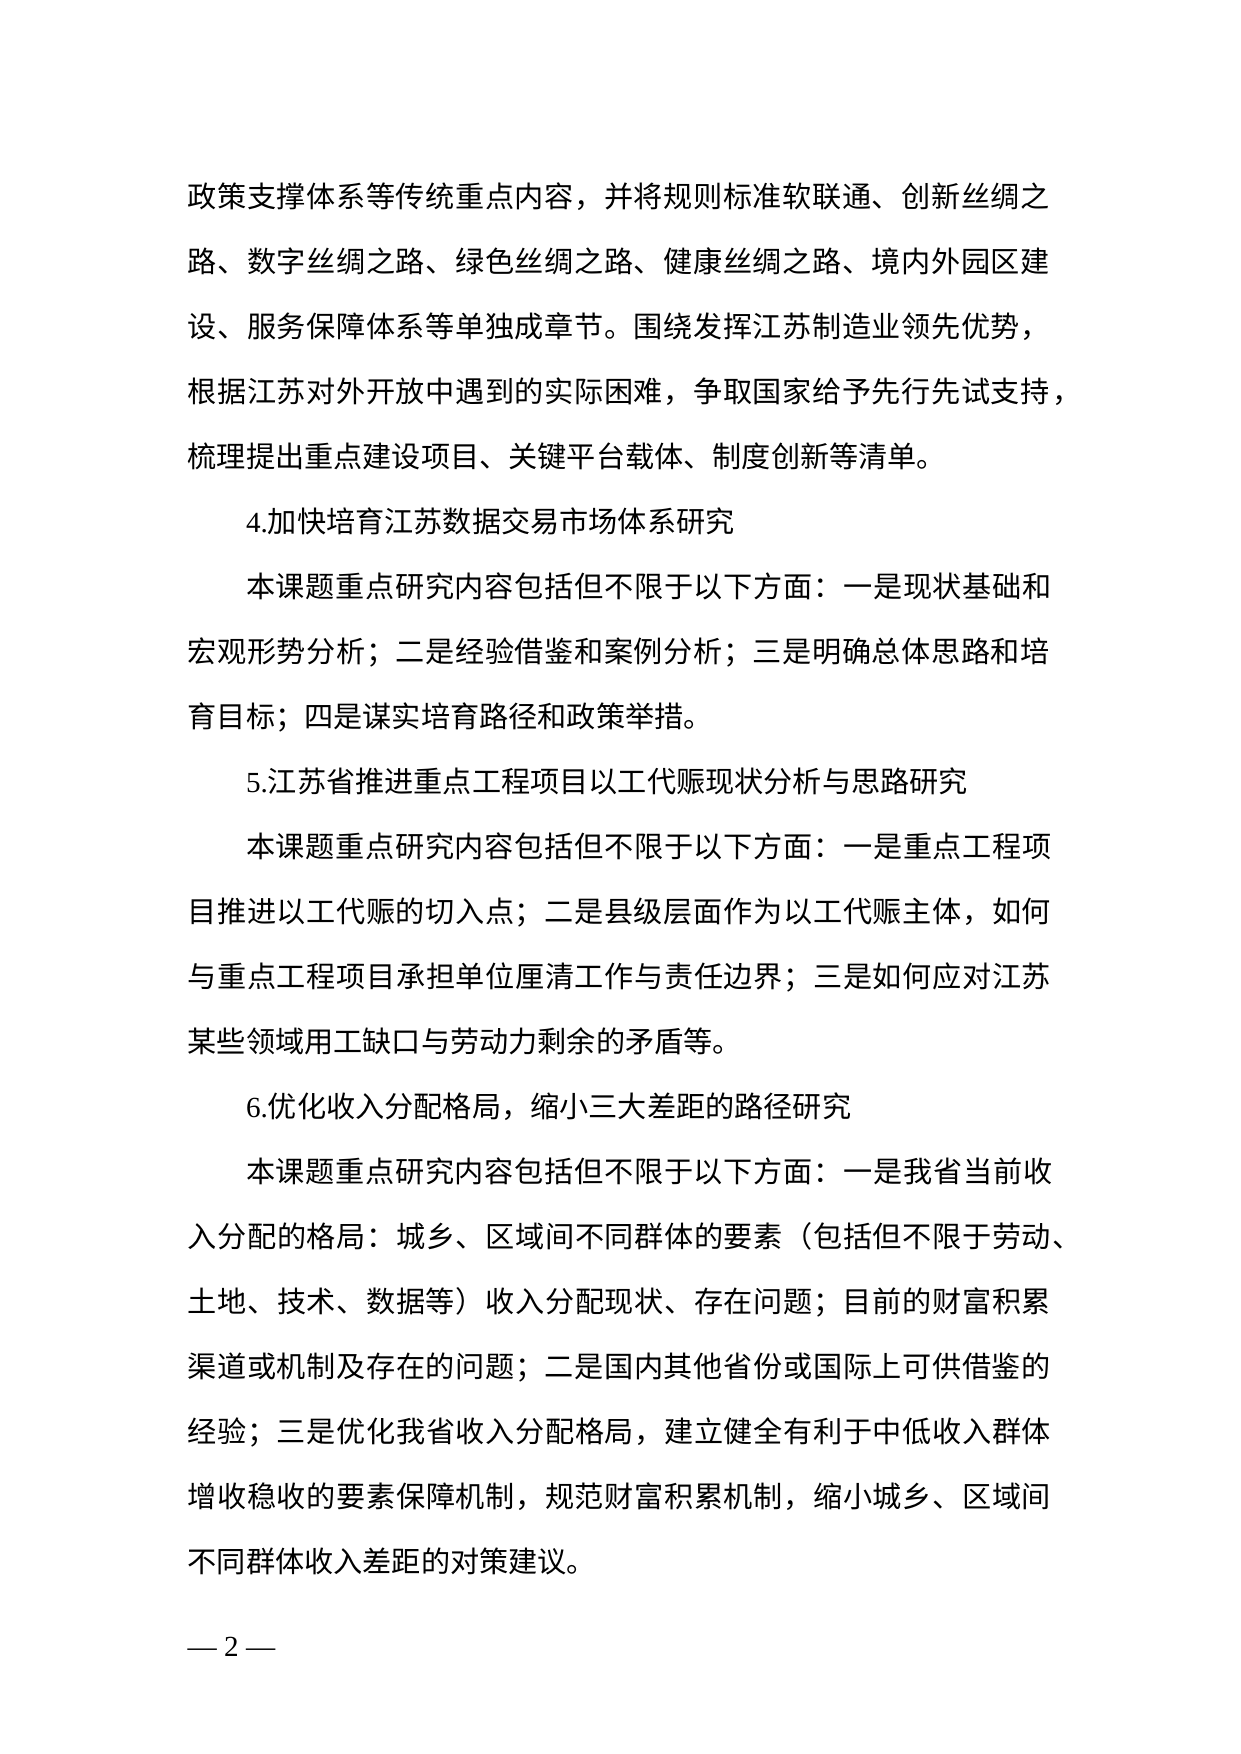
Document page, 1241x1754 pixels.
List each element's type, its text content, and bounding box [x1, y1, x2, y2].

text 4.加快培育江苏数据交易市场体系研究 [187, 487, 1053, 552]
text 6.优化收入分配格局，缩小三大差距的路径研究 [187, 1072, 1053, 1137]
text 本课题重点研究内容包括但不限于以下方面：一是重点工程项目推进以工代赈的切入点；二是县级层面作为以工代赈主体，如何与重点工程项目承担单位厘清工作与责任边界；三是如何应对江苏某些领域用工缺口与劳动力剩余的矛盾等。 [187, 812, 1053, 1072]
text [187, 162, 1053, 487]
text 本课题重点研究内容包括但不限于以下方面：一是现状基础和宏观形势分析；二是经验借鉴和案例分析；三是明确总体思路和培育目标；四是谋实培育路径和政策举措。 [187, 552, 1053, 747]
text 本课题重点研究内容包括但不限于以下方面：一是我省当前收入分配的格局：城乡、区域间不同群体的要素（包括但不限于劳动、土地、技术、数据等）收入分配现状、存在问题；目前的财富积累渠道或机制及存在的问题；二是国内其他省份或国际上可供借鉴的经验；三是优化我省收入分配格局，建立健全有利于中低收入群体增收稳收的要素保障机制，规范财富积累机制，缩小城乡、区域间不同群体收入差距的对策建议。 [187, 1137, 1053, 1592]
text 5.江苏省推进重点工程项目以工代赈现状分析与思路研究 [187, 747, 1053, 812]
